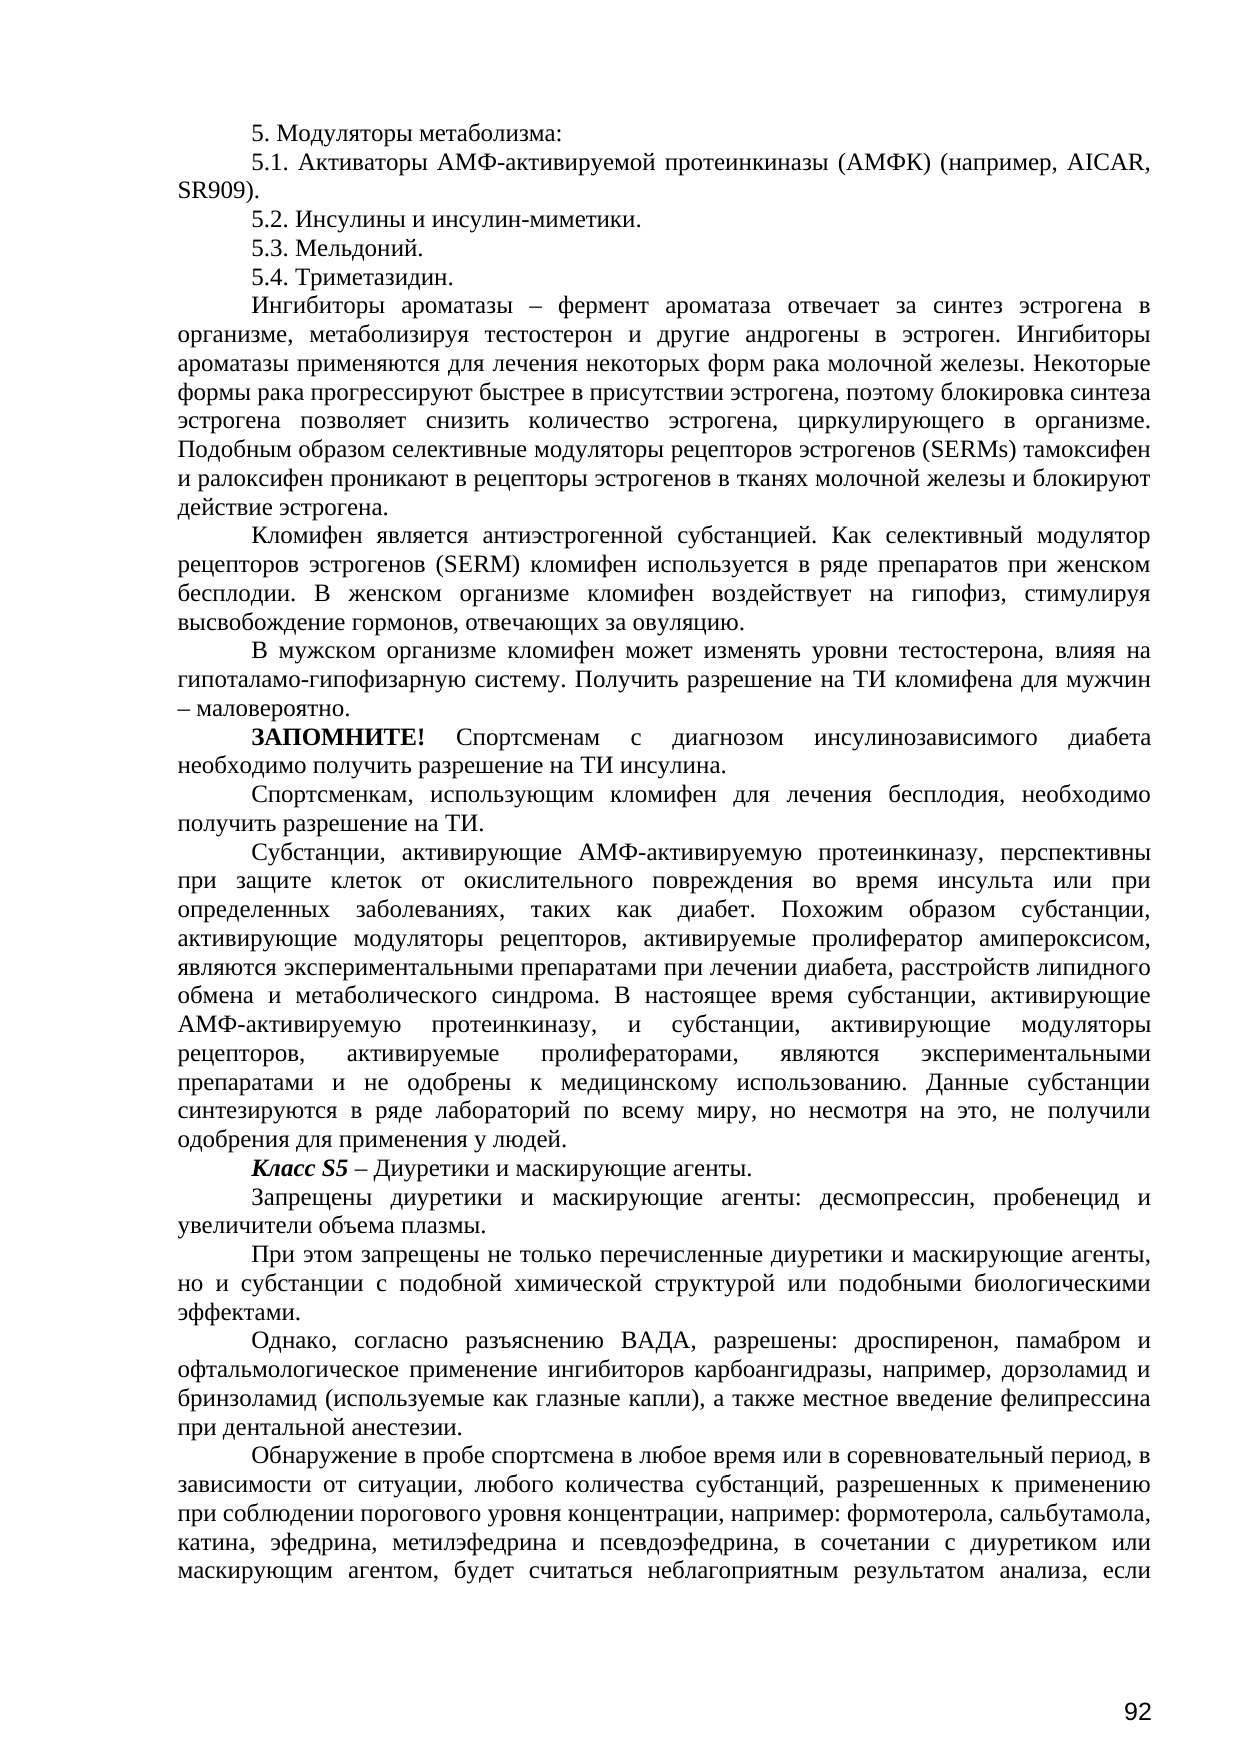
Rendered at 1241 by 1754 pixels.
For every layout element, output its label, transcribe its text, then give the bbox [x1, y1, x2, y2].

text Однако, согласно разъяснению ВАДА, разрешены: дроспиренон, памабром и офтальмологическое применение ингибиторов карбоангидразы, например, дорзоламид и бринзоламид (используемые как глазные капли), а также местное введение фелипрессина при дентальной анестезии. [177, 1326, 1152, 1441]
text 5.1. Активаторы АМФ-активируемой протеинкиназы (АМФК) (например, AICAR, SR909). [177, 147, 1152, 204]
text 5. Модуляторы метаболизма: [177, 118, 1152, 147]
text Ингибиторы ароматазы – фермент ароматаза отвечает за синтез эстрогена в организме, метаболизируя тестостерон и другие андрогены в эстроген. Ингибиторы ароматазы применяются для лечения некоторых форм рака молочной железы. Некоторые формы рака прогрессируют быстрее в присутствии эстрогена, поэтому блокировка синтеза эстрогена позволяет снизить количество эстрогена, циркулирующего в организме. Подобным образом селективные модуляторы рецепторов эстрогенов (SERMs) тамоксифен и ралоксифен проникают в рецепторы эстрогенов в тканях молочной железы и блокируют действие эстрогена. [177, 291, 1152, 521]
text 5.3. Мельдоний. [177, 233, 1152, 262]
text 5.4. Триметазидин. [177, 262, 1152, 291]
text Спортсменкам, использующим кломифен для лечения бесплодия, необходимо получить разрешение на ТИ. [177, 779, 1152, 837]
text В мужском организме кломифен может изменять уровни тестостерона, влияя на гипоталамо-гипофизарную систему. Получить разрешение на ТИ кломифена для мужчин – маловероятно. [177, 636, 1152, 722]
text Запрещены диуретики и маскирующие агенты: десмопрессин, пробенецид и увеличители объема плазмы. [177, 1182, 1152, 1239]
text Субстанции, активирующие АМФ-активируемую протеинкиназу, перспективны при защите клеток от окислительного повреждения во время инсульта или при определенных заболеваниях, таких как диабет. Похожим образом субстанции, активирующие модуляторы рецепторов, активируемые пролифератор амипероксисом, являются экспериментальными препаратами при лечении диабета, расстройств липидного обмена и метаболического синдрома. В настоящее время субстанции, активирующие АМФ-активируемую протеинкиназу, и субстанции, активирующие модуляторы рецепторов, активируемые пролифераторами, являются экспериментальными препаратами и не одобрены к медицинскому использованию. Данные субстанции синтезируются в ряде лабораторий по всему миру, но несмотря на это, не получили одобрения для применения у людей. [177, 837, 1152, 1153]
text При этом запрещены не только перечисленные диуретики и маскирующие агенты, но и субстанции с подобной химической структурой или подобными биологическими эффектами. [177, 1239, 1152, 1326]
text ЗАПОМНИТЕ! Спортсменам с диагнозом инсулинозависимого диабета необходимо получить разрешение на ТИ инсулина. [177, 722, 1152, 779]
text Кломифен является антиэстрогенной субстанцией. Как селективный модулятор рецепторов эстрогенов (SERM) кломифен используется в ряде препаратов при женском бесплодии. В женском организме кломифен воздействует на гипофиз, стимулируя высвобождение гормонов, отвечающих за овуляцию. [177, 521, 1152, 636]
text Класс S5 – Диуретики и маскирующие агенты. [177, 1153, 1152, 1182]
text 5.2. Инсулины и инсулин-миметики. [177, 204, 1152, 233]
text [177, 1441, 1152, 1584]
